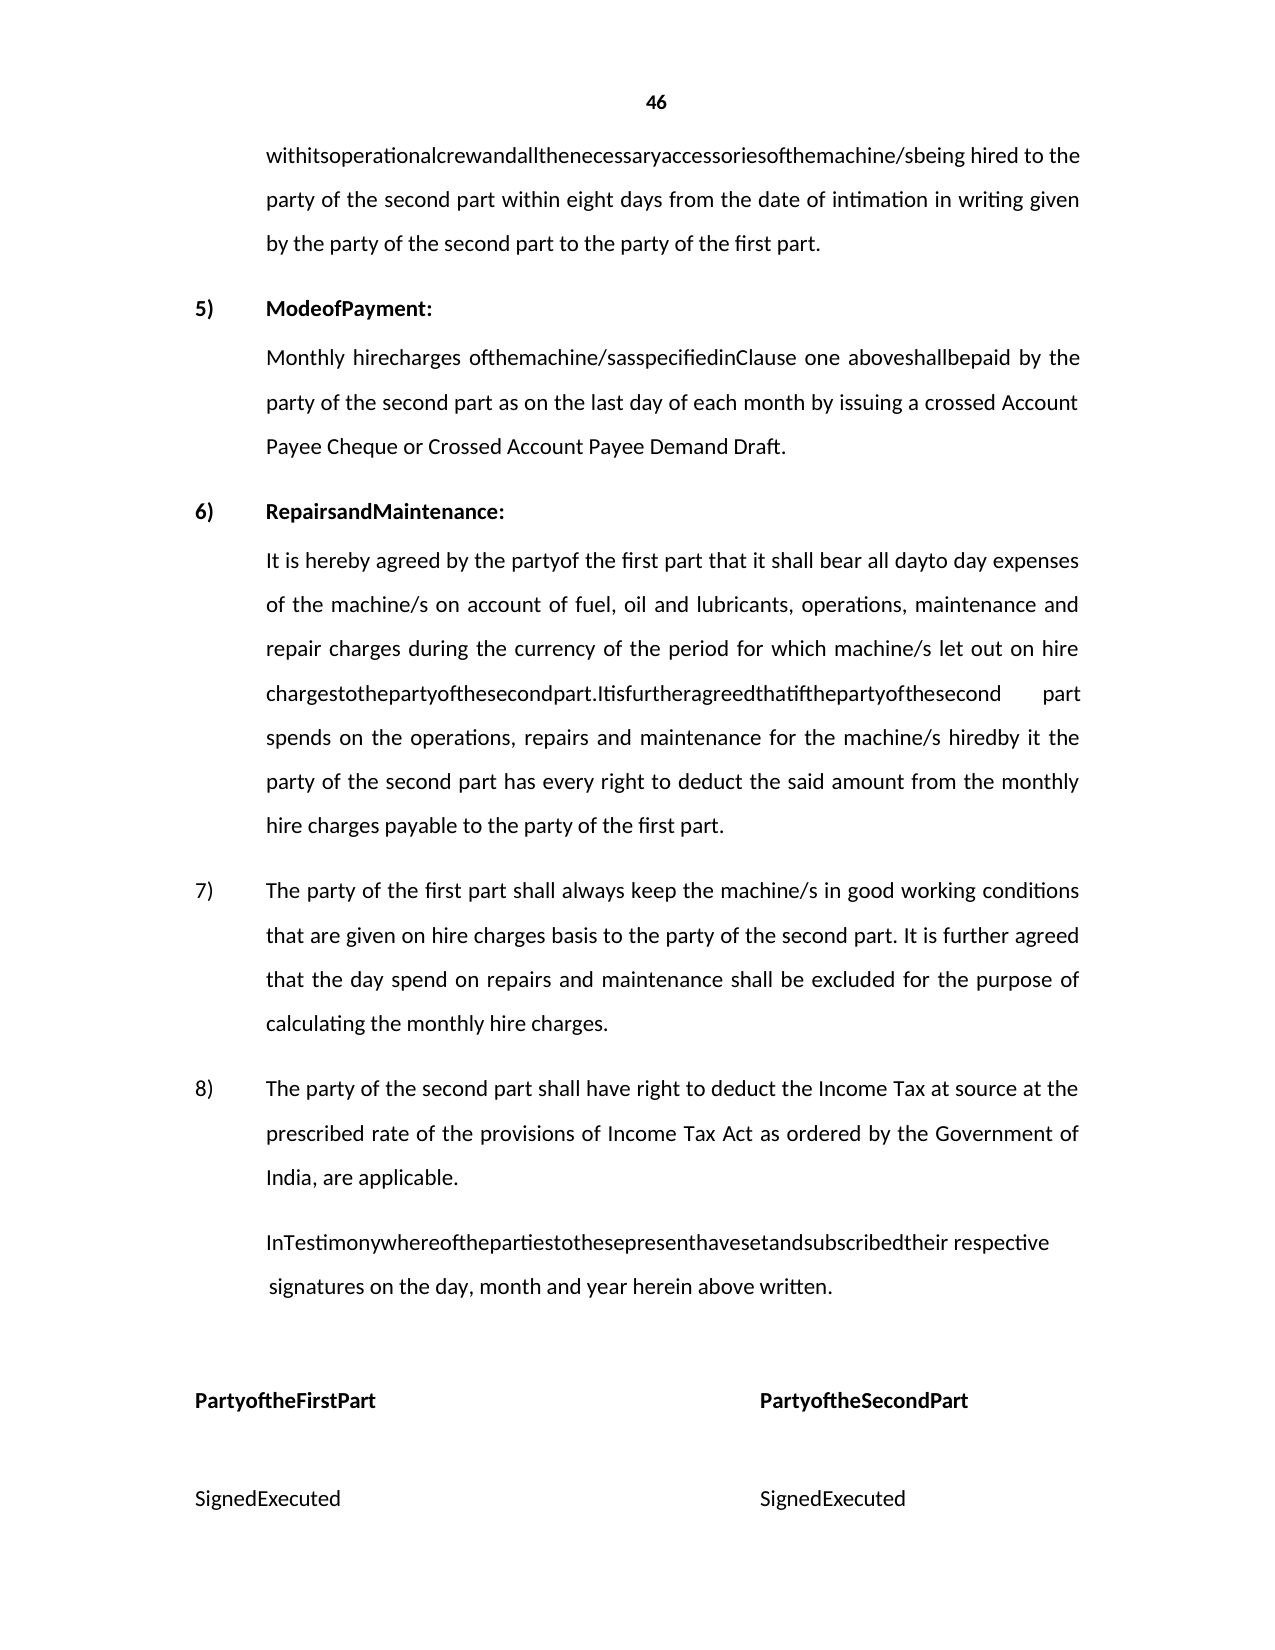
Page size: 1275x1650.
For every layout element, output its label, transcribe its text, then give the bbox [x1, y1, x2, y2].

subtitle ModeofPayment: [195, 294, 1200, 323]
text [266, 141, 1081, 257]
text SignedExecuted SignedExecuted [195, 1484, 1200, 1512]
subtitle PartyoftheFirstPart PartyoftheSecondPart [195, 1386, 1200, 1414]
subtitle RepairsandMaintenance: [195, 497, 1200, 525]
list The party of the first part shall always keep the machine/s in good working conditions that are given on hire charges basis to the party of the second part. It is further agreed that the day spend on repairs and maintenance shall be excluded for the purpose of calculating the monthly hire charges. [195, 877, 1081, 1037]
text It is hereby agreed by the partyof the first part that it shall bear all dayto day expenses of the machine/s on account of fuel, oil and lubricants, operations, maintenance and repair charges during the currency of the period for which machine/s let out on hire chargestothepartyofthesecondpart.Itisfurtheragreedthatifthepartyofthesecond part spends on the operations, repairs and maintenance for the machine/s hiredby it the party of the second part has every right to deduct the said amount from the monthly hire charges payable to the party of the first part. [266, 546, 1081, 839]
text InTestimonywhereofthepartiestothesepresenthavesetandsubscribedtheir respective signatures on the day, month and year herein above written. [266, 1228, 1079, 1301]
text Monthly hirecharges ofthemachine/sasspecifiedinClause one aboveshallbepaid by the party of the second part as on the last day of each month by issuing a crossed Account Payee Cheque or Crossed Account Payee Demand Draft. [266, 343, 1081, 460]
list The party of the second part shall have right to deduct the Income Tax at source at the prescribed rate of the provisions of Income Tax Act as ordered by the Government of India, are applicable. [195, 1074, 1081, 1191]
